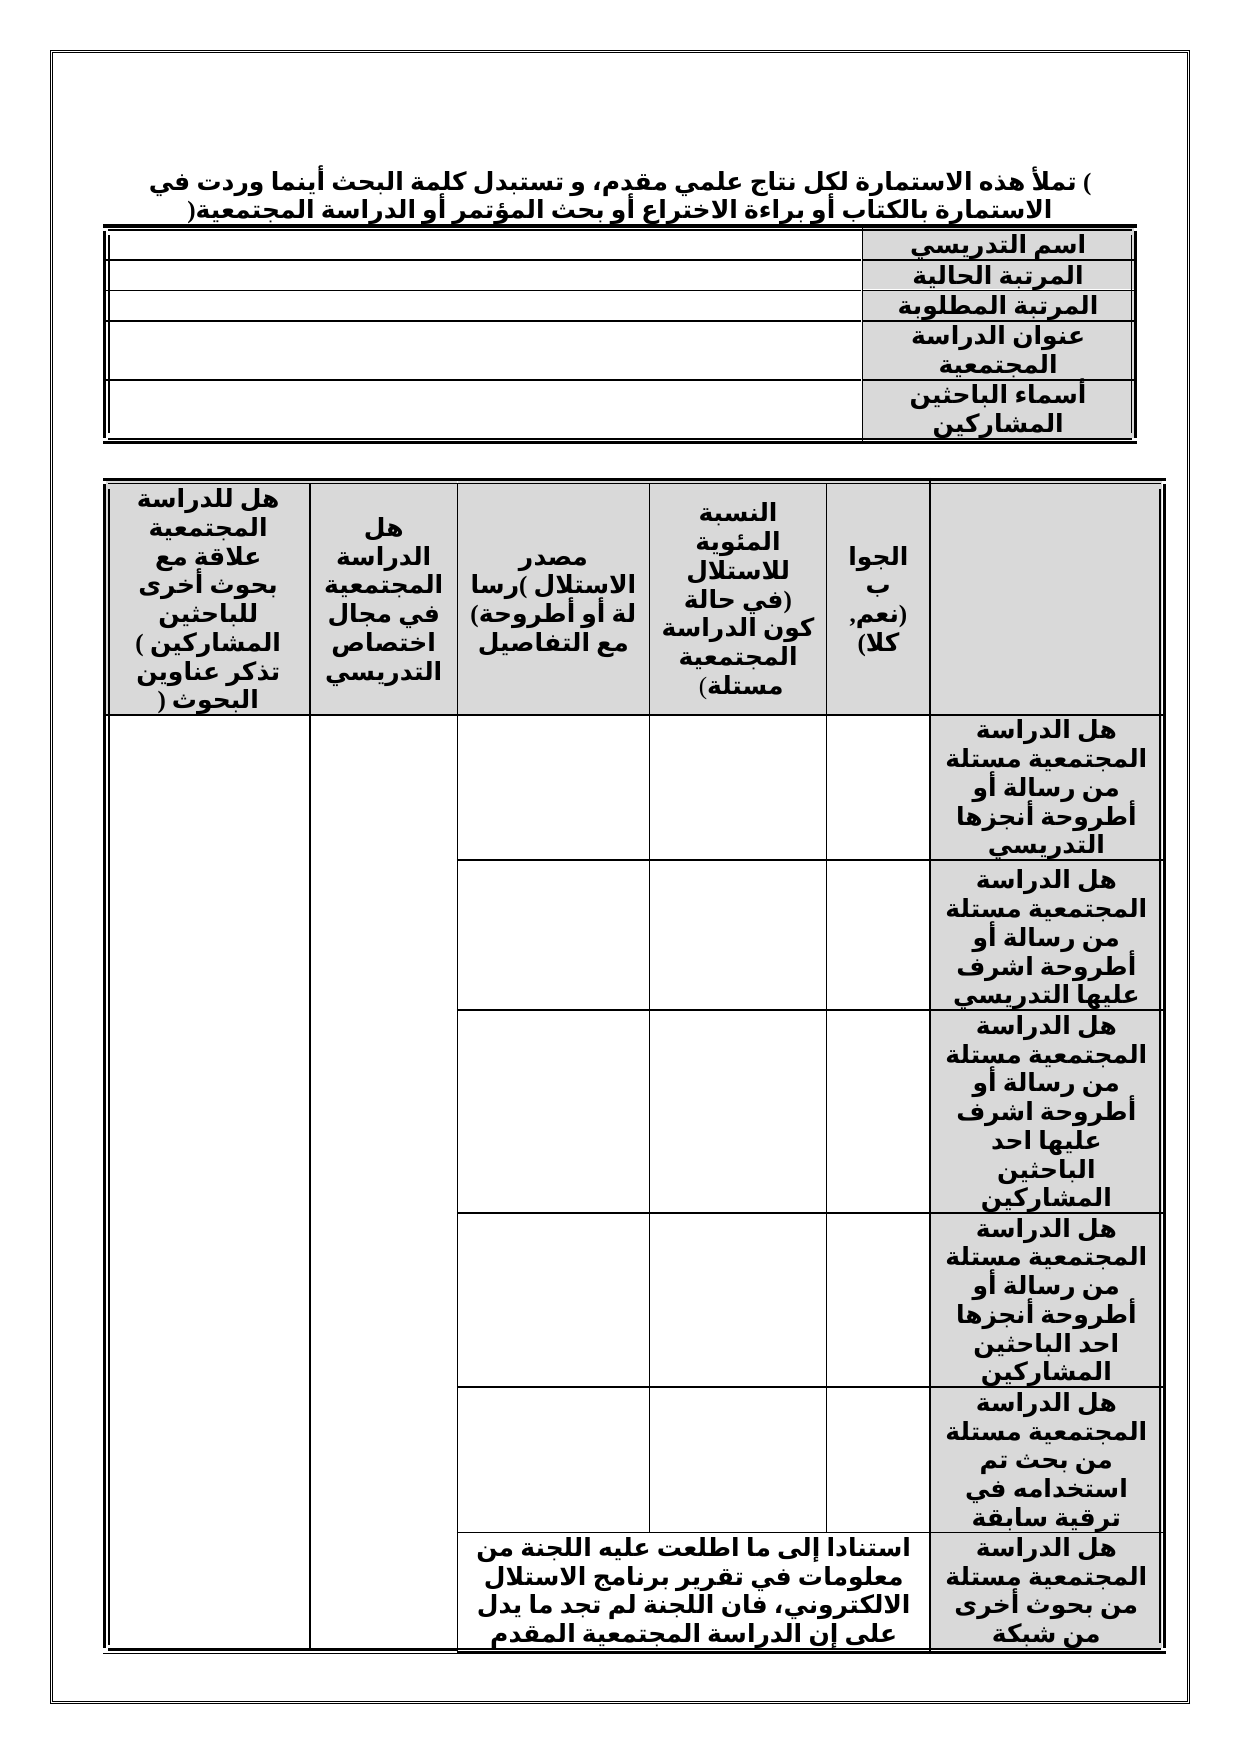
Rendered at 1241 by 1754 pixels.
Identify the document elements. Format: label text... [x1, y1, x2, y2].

table_cell أسماء الباحثين المشاركين [863, 381, 1134, 438]
table_cell هل الدراسة المجتمعية مستلة من رسالة أو أطروحة اشرف عليها التدريسي [931, 861, 1159, 1009]
table_cell هل الدراسة المجتمعية مستلة من رسالة أو أطروحة أنجزها التدريسي [931, 716, 1159, 859]
table_header هل الدراسة المجتمعية في مجال اختصاص التدريسي [311, 484, 457, 714]
table_cell [827, 716, 929, 859]
table_cell المرتبة الحالية [863, 261, 1131, 289]
table_cell [106, 379, 862, 438]
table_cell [931, 1533, 1162, 1648]
table_cell [311, 716, 457, 1648]
table_cell [650, 716, 826, 859]
table_cell [458, 716, 649, 859]
table_header [931, 481, 1162, 714]
table_cell [110, 259, 862, 289]
table_cell عنوان الدراسة المجتمعية [863, 322, 1131, 379]
table_cell [827, 1214, 929, 1386]
text ) تملأ هذه الاستمارة لكل نتاج علمي مقدم، و تستبدل كلمة البحث أينما وردت في الاستمارة بالكتاب أو براءة الاختراع أو بحث المؤتمر أو الدراسة المجتمعية( [103, 167, 1137, 224]
table_cell [650, 1388, 826, 1532]
table_cell هل الدراسة المجتمعية مستلة من بحث تم استخدامه في ترقية سابقة [931, 1388, 1159, 1532]
table_cell [110, 290, 862, 320]
table_cell [458, 861, 649, 1009]
table_cell [106, 716, 309, 1648]
table_cell [650, 1214, 826, 1386]
table_cell [458, 1011, 649, 1212]
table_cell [458, 1533, 929, 1648]
table_cell [650, 861, 826, 1009]
table_cell [458, 1388, 649, 1532]
table_cell هل الدراسة المجتمعية مستلة من رسالة أو أطروحة اشرف عليها احد الباحثين المشاركين [931, 1011, 1159, 1212]
table_header النسبة المئوية للاستلال (في حالة كون الدراسة المجتمعية مستلة) [650, 484, 826, 714]
table_cell [458, 1214, 649, 1386]
table_cell [827, 1011, 929, 1212]
table_header هل للدراسة المجتمعية علاقة مع بحوث أخرى للباحثين المشاركين ) تذكر عناوين البحوث ( [106, 481, 310, 714]
table_header اسم التدريسي [863, 228, 1134, 259]
table_cell [110, 320, 862, 379]
table_cell [827, 1388, 929, 1532]
table_cell هل الدراسة المجتمعية مستلة من رسالة أو أطروحة أنجزها احد الباحثين المشاركين [931, 1214, 1159, 1386]
table_cell [827, 861, 929, 1009]
table_cell المرتبة المطلوبة [863, 291, 1131, 320]
table_header مصدر الاستلال )رسالة أو أطروحة) مع التفاصيل [458, 484, 649, 714]
table_cell [650, 1011, 826, 1212]
table_header [106, 228, 862, 259]
table_header الجواب (نعم, كلا) [827, 484, 929, 714]
